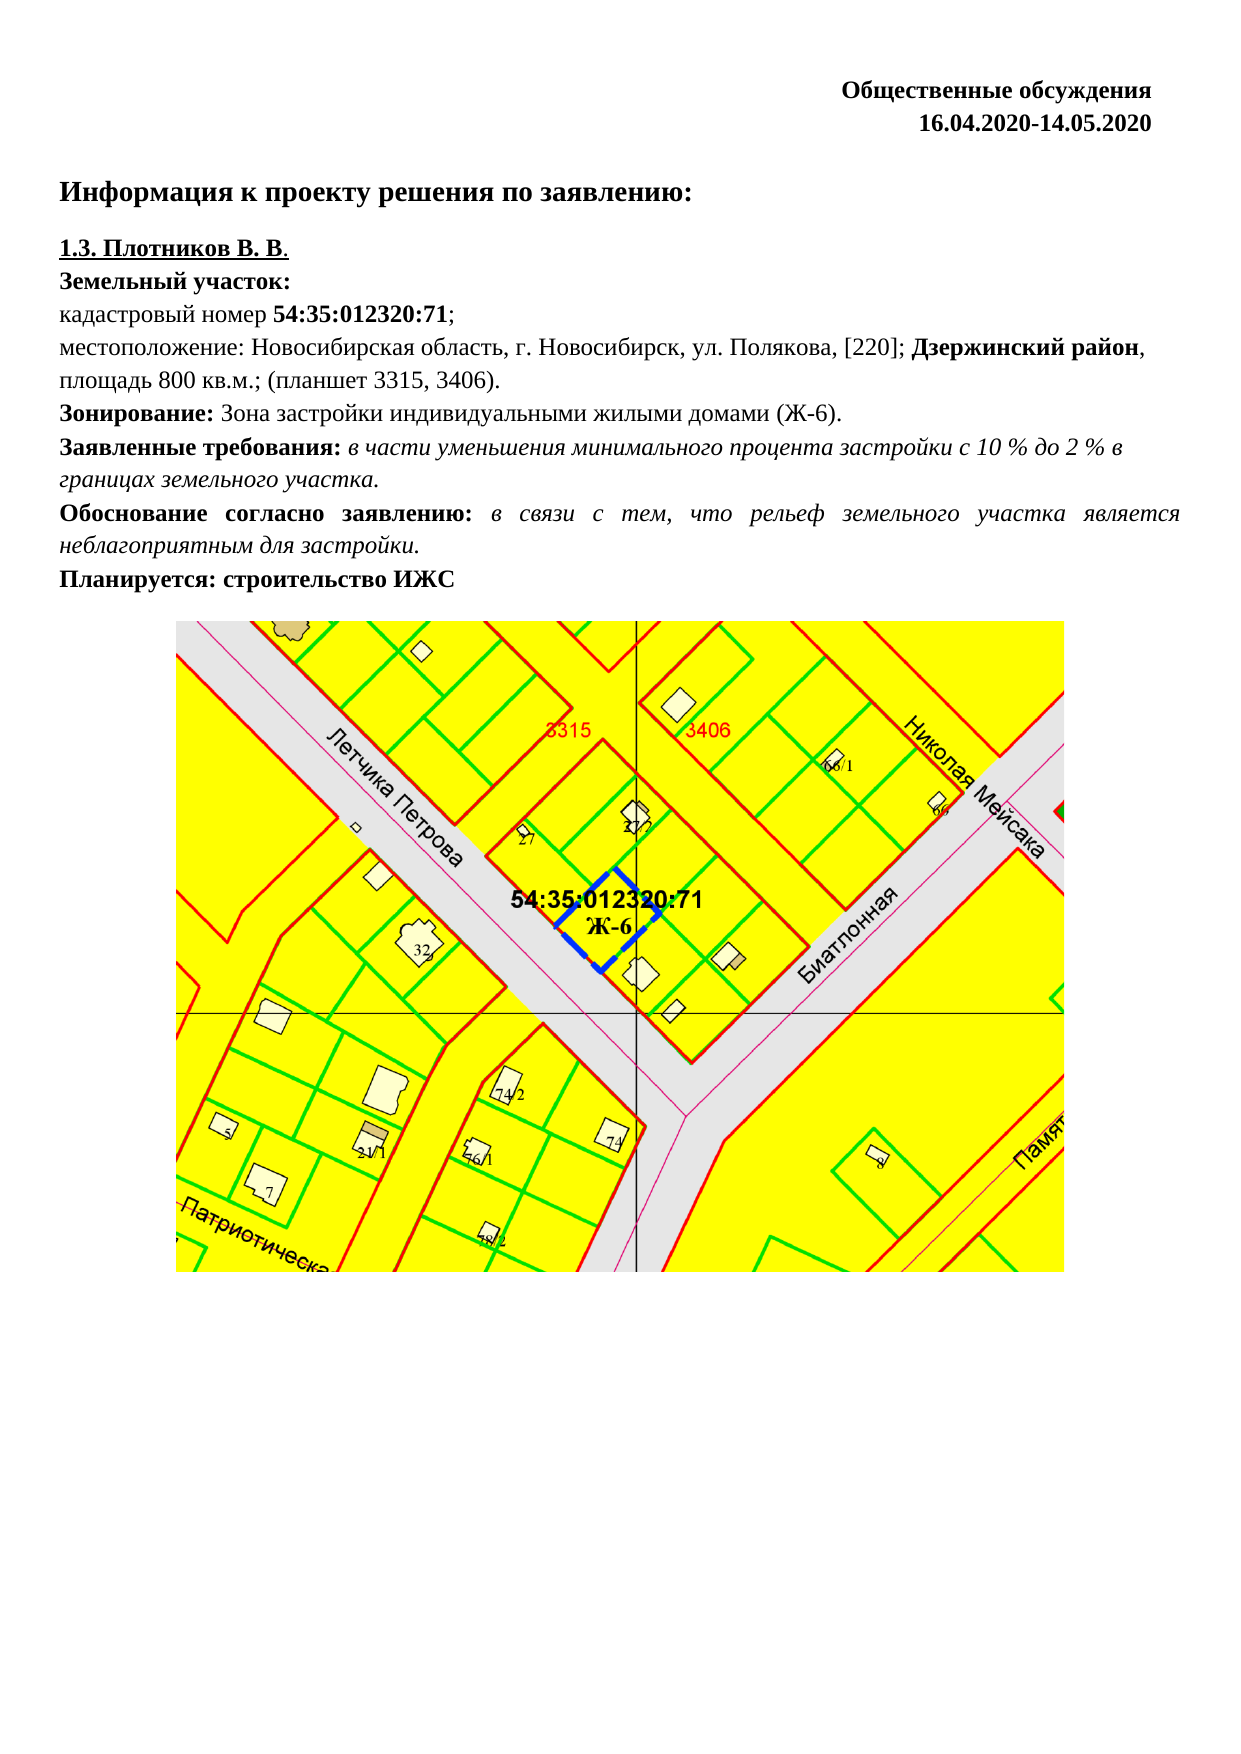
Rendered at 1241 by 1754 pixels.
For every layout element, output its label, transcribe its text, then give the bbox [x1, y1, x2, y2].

picture [176, 621, 1065, 1272]
text Зонирование: Зона застройки индивидуальными жилыми домами (Ж-6). [59, 398, 1181, 427]
text местоположение: Новосибирская область, г. Новосибирск, ул. Полякова, [220]; Дзержинский район, [59, 332, 1181, 361]
text площадь 800 кв.м.; (планшет 3315, 3406). [59, 366, 1181, 394]
text Информация к проекту решения по заявлению: [59, 174, 1152, 208]
text Земельный участок: [59, 266, 1181, 295]
text кадастровый номер 54:35:012320:71; [59, 299, 1181, 328]
text Заявленные требования: в части уменьшения минимального процента застройки с 10 % до 2 % в границах земельного участка. [59, 432, 1181, 493]
list 1.3. Плотников В. В. [59, 233, 1152, 262]
text Обоснование согласно заявлению: в связи с тем, что рельеф земельного участка является неблагоприятным для застройки. [59, 498, 1181, 559]
text Планируется: строительство ИЖС [59, 564, 1181, 592]
